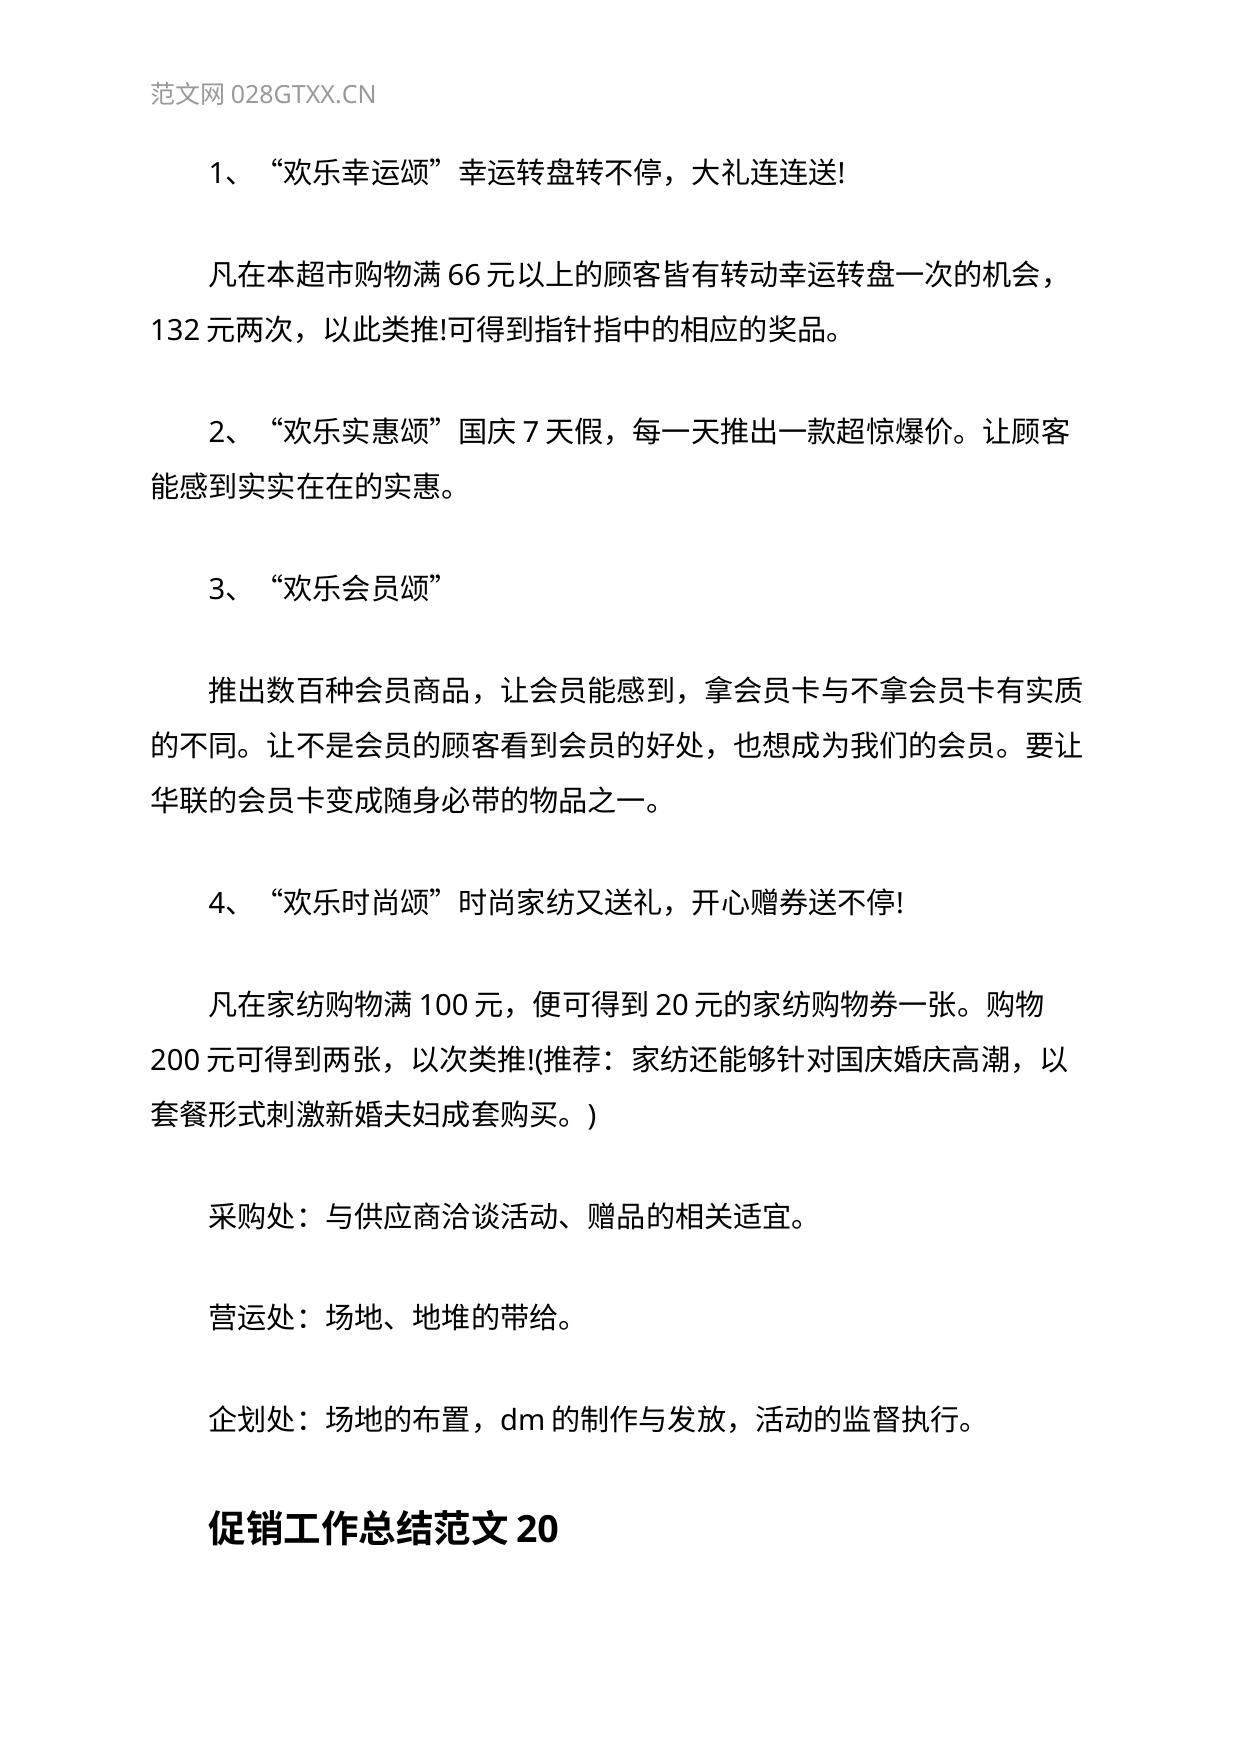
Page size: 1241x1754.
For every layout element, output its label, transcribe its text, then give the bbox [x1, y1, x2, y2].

text 营运处：场地、地堆的带给。 [150, 1295, 1090, 1337]
text 凡在家纺购物满100元，便可得到20元的家纺购物券一张。购物200元可得到两张，以次类推!(推荐：家纺还能够针对国庆婚庆高潮，以套餐形式刺激新婚夫妇成套购买。) [150, 981, 1090, 1134]
text 推出数百种会员商品，让会员能感到，拿会员卡与不拿会员卡有实质的不同。让不是会员的顾客看到会员的好处，也想成为我们的会员。要让华联的会员卡变成随身必带的物品之一。 [150, 668, 1090, 820]
text 3、“欢乐会员颂” [150, 566, 1090, 608]
text 1、“欢乐幸运颂”幸运转盘转不停，大礼连连送! [150, 150, 1090, 192]
text 促销工作总结范文20 [150, 1499, 1090, 1553]
text 2、“欢乐实惠颂”国庆7天假，每一天推出一款超惊爆价。让顾客能感到实实在在的实惠。 [150, 409, 1090, 506]
text 采购处：与供应商洽谈活动、赠品的相关适宜。 [150, 1193, 1090, 1236]
text 4、“欢乐时尚颂”时尚家纺又送礼，开心赠券送不停! [150, 879, 1090, 922]
text 凡在本超市购物满66元以上的顾客皆有转动幸运转盘一次的机会，132元两次，以此类推!可得到指针指中的相应的奖品。 [150, 252, 1090, 349]
text 企划处：场地的布置，dm的制作与发放，活动的监督执行。 [150, 1397, 1090, 1439]
